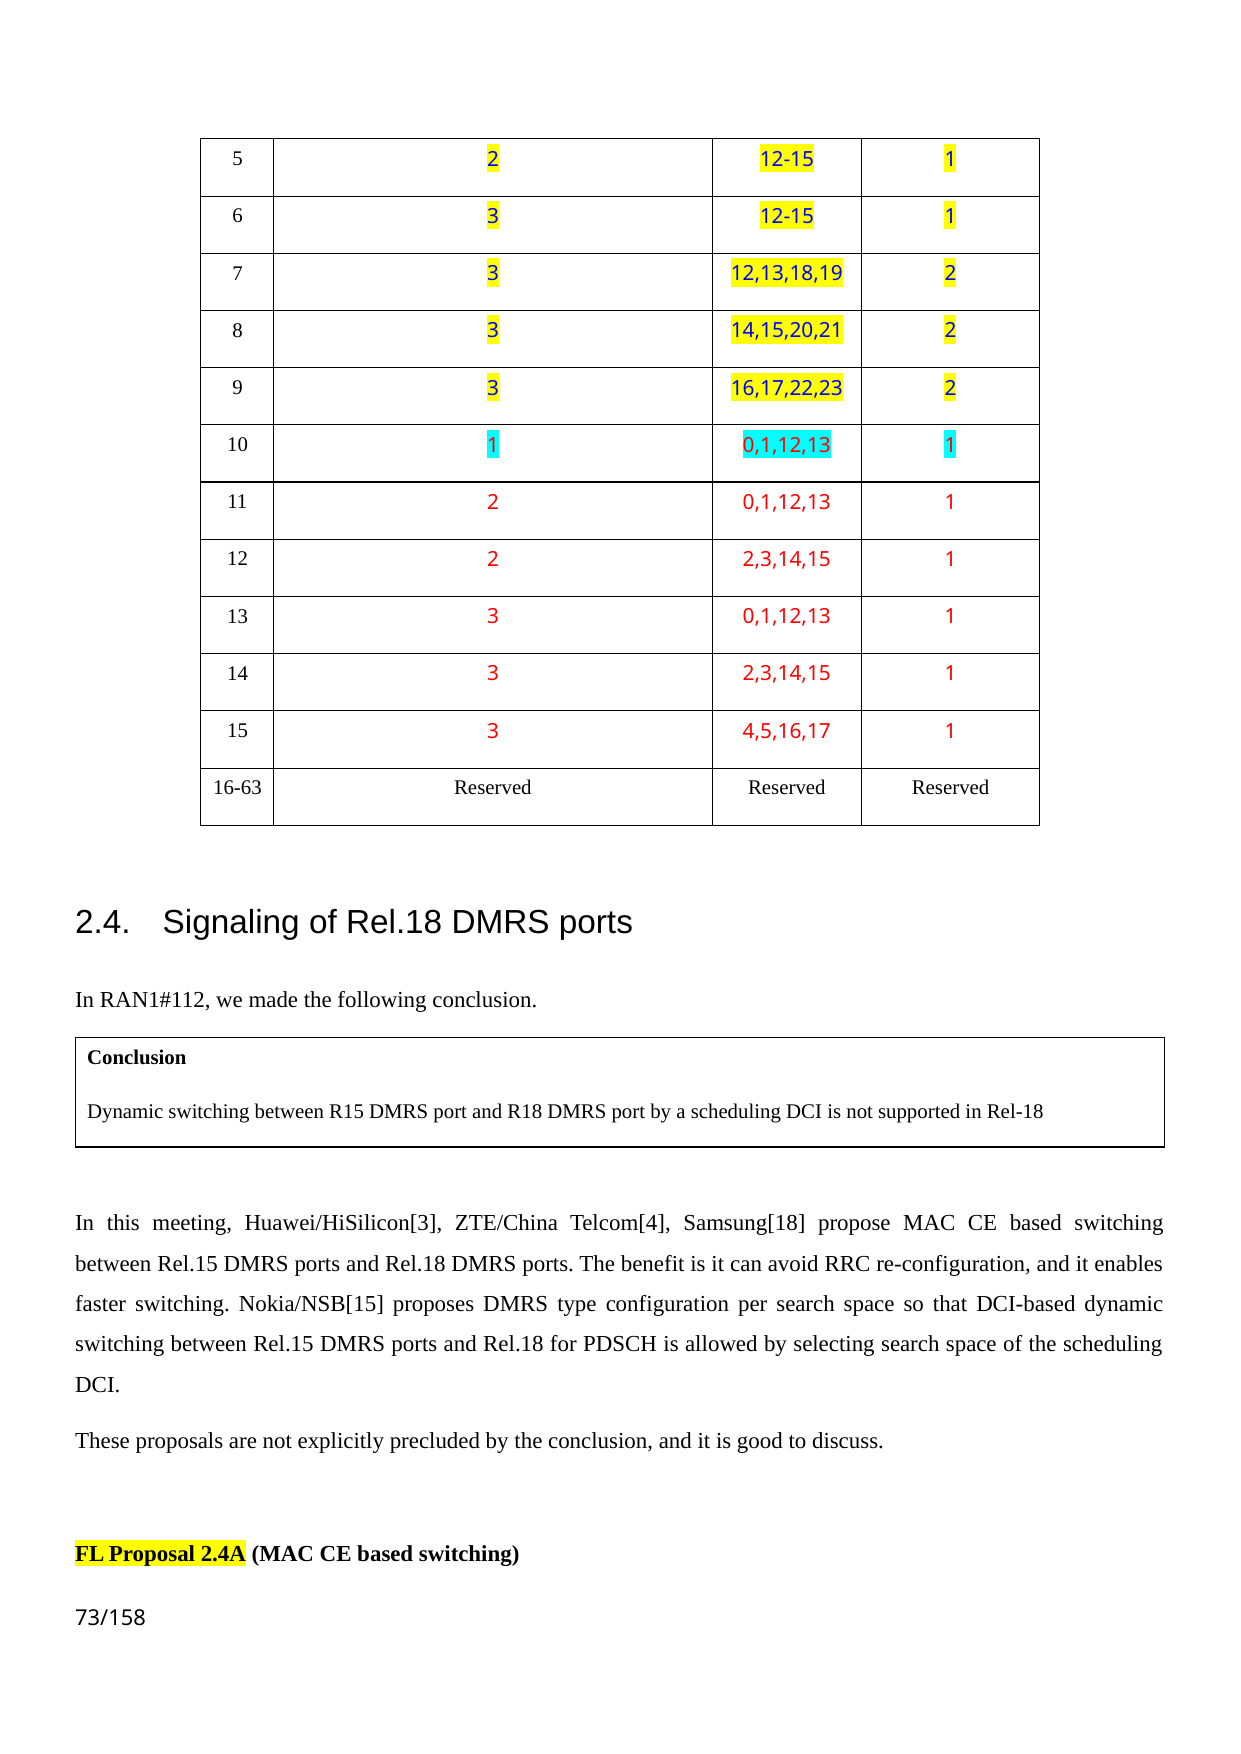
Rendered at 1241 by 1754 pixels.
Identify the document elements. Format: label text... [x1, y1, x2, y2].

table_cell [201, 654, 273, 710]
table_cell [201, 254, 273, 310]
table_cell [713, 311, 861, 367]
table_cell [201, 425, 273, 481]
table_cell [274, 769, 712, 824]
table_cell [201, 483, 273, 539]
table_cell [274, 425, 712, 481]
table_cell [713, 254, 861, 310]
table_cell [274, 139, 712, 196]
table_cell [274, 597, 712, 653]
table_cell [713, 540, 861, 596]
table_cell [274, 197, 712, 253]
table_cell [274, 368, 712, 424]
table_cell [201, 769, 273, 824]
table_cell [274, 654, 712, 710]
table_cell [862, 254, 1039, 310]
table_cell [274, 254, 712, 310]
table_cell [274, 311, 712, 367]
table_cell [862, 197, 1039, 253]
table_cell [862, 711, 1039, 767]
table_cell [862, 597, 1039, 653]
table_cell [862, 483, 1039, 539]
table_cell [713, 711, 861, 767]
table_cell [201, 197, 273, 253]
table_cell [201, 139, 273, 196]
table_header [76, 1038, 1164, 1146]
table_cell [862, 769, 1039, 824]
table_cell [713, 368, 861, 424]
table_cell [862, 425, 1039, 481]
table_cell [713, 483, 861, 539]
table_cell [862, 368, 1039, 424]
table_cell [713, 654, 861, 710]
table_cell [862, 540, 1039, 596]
text These proposals are not explicitly precluded by the conclusion, and it is good to discuss. [75, 1422, 1165, 1459]
text In this meeting, Huawei/HiSilicon[3], ZTE/China Telcom[4], Samsung[18] propose MAC CE based switching between Rel.15 DMRS ports and Rel.18 DMRS ports. The benefit is it can avoid RRC re-configuration, and it enables faster switching. Nokia/NSB[15] proposes DMRS type configuration per search space so that DCI-based dynamic switching between Rel.15 DMRS ports and Rel.18 for PDSCH is allowed by selecting search space of the scheduling DCI. [75, 1204, 1165, 1403]
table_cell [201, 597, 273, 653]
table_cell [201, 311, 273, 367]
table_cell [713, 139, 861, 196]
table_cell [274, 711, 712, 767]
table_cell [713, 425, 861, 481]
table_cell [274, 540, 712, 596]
text In RAN1#112, we made the following conclusion. [75, 981, 1165, 1018]
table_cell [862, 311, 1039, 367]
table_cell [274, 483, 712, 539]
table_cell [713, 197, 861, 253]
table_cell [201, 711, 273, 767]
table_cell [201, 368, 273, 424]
subtitle Signaling of Rel.18 DMRS ports [75, 884, 1165, 959]
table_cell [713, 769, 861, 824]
text FL Proposal 2.4A (MAC CE based switching) [75, 1534, 1165, 1572]
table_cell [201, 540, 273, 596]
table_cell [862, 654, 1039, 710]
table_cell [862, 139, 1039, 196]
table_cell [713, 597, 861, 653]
